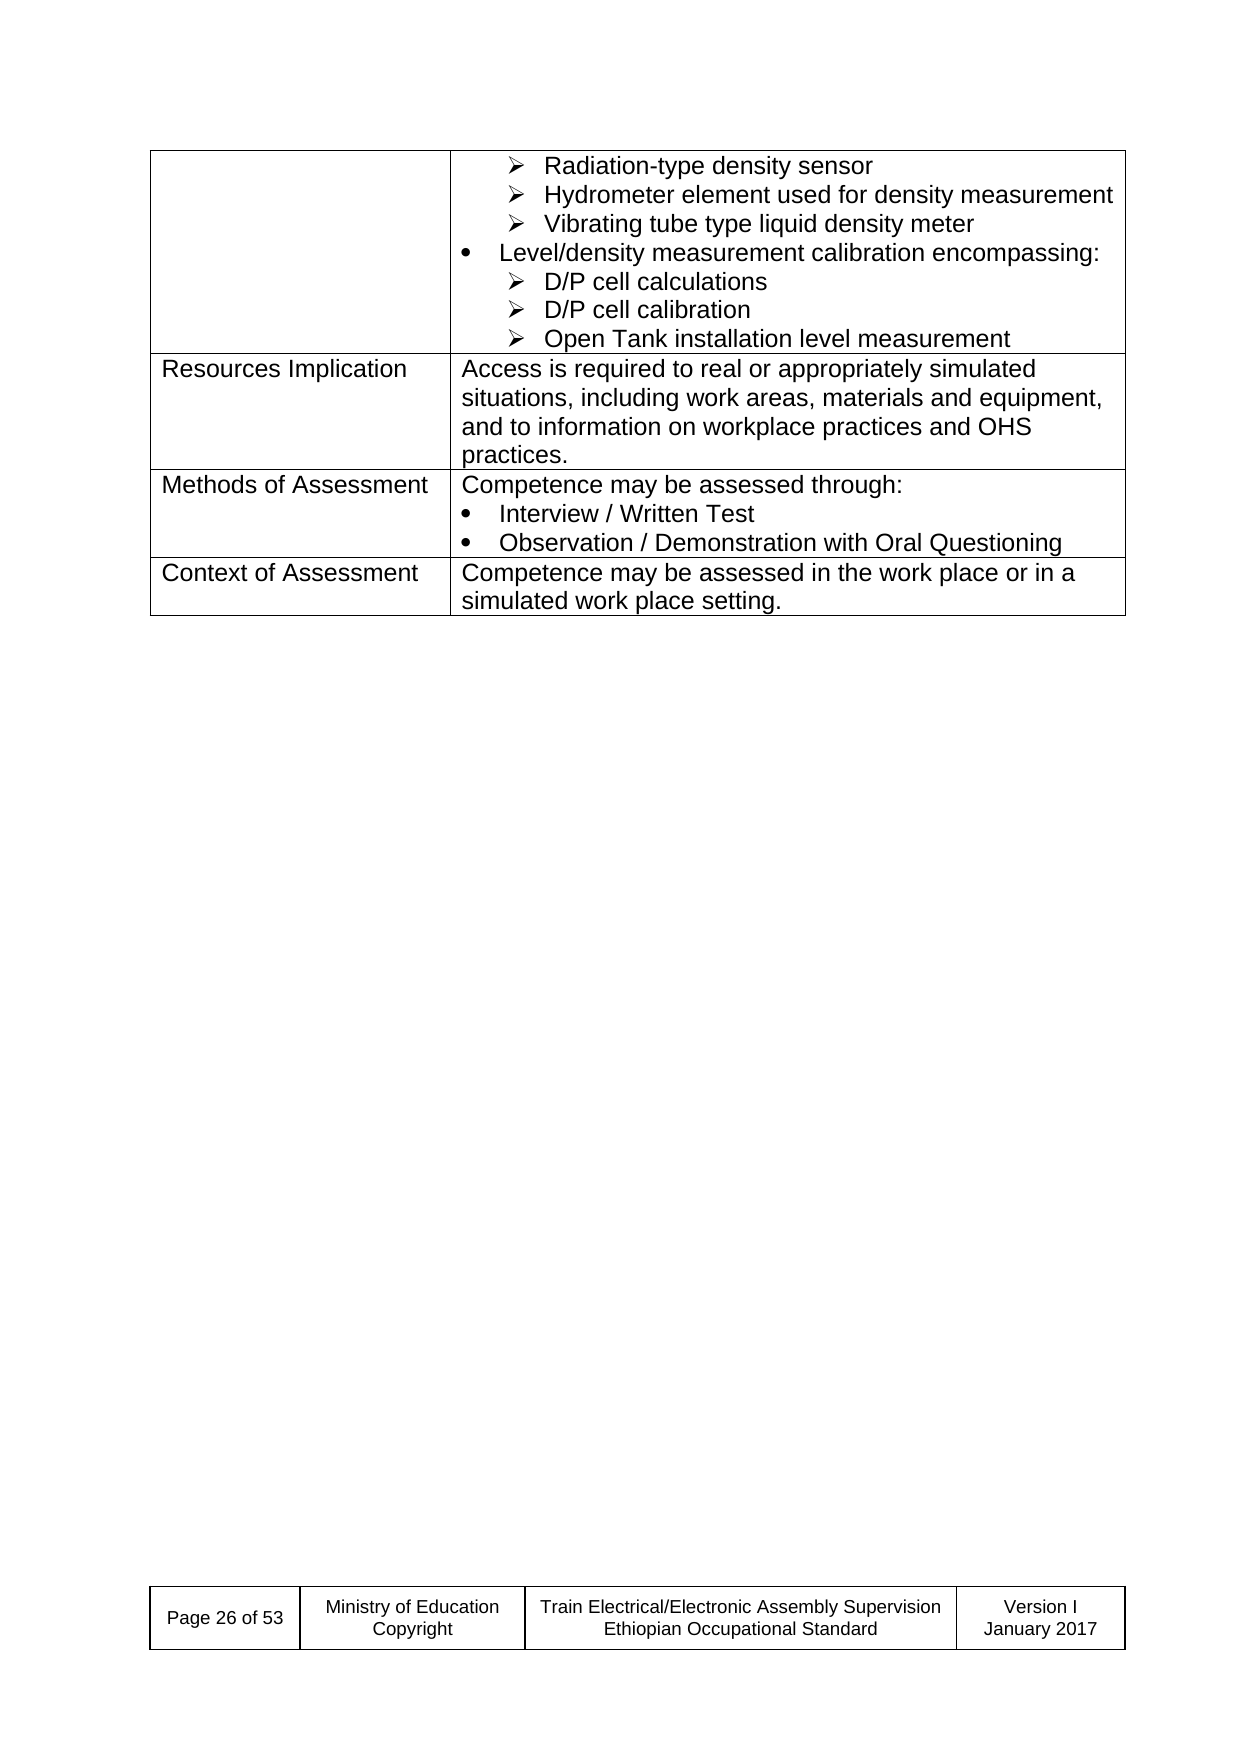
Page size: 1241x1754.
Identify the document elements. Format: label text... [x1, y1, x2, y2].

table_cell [451, 151, 1125, 353]
table_cell Methods of Assessment [151, 470, 450, 557]
table_cell Access is required to real or appropriately simulated situations, including work areas, materials and equipment, and to information on workplace practices and OHS practices. [451, 354, 1125, 469]
table_cell Resources Implication [151, 354, 450, 469]
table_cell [151, 151, 450, 353]
table_cell Competence may be assessed in the work place or in a simulated work place setting. [451, 558, 1125, 615]
table_cell Context of Assessment [151, 558, 450, 615]
table_cell Competence may be assessed through: Interview / Written Test Observation / Demonstration with Oral Questioning [451, 470, 1125, 557]
